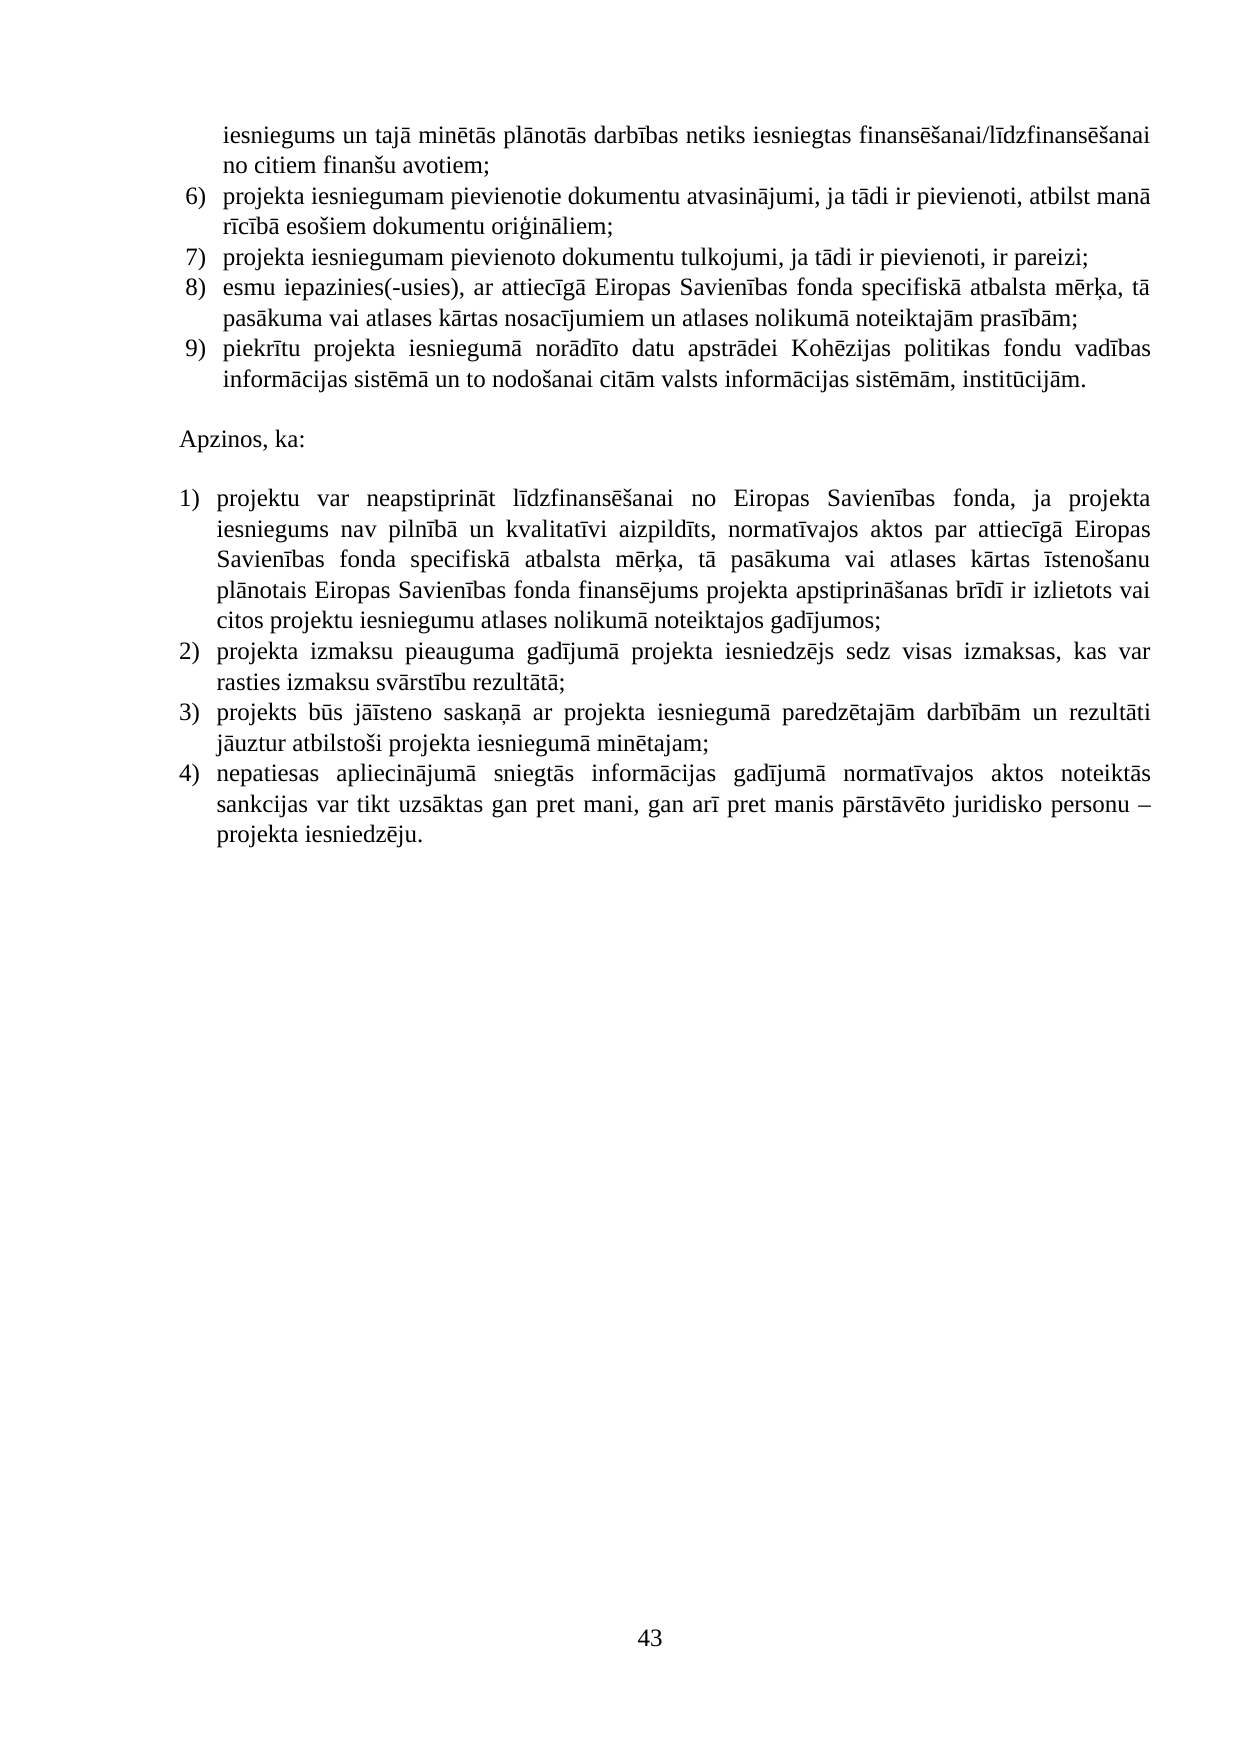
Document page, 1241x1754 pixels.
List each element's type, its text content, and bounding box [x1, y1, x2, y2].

list projekta izmaksu pieauguma gadījumā projekta iesniedzējs sedz visas izmaksas, kas var rasties izmaksu svārstību rezultātā; [179, 634, 1152, 695]
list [185, 118, 1152, 179]
list projektu var neapstiprināt līdzfinansēšanai no Eiropas Savienības fonda, ja projekta iesniegums nav pilnībā un kvalitatīvi aizpildīts, normatīvajos aktos par attiecīgā Eiropas Savienības fonda specifiskā atbalsta mērķa, tā pasākuma vai atlases kārtas īstenošanu plānotais Eiropas Savienības fonda finansējums projekta apstiprināšanas brīdī ir izlietots vai citos projektu iesniegumu atlases nolikumā noteiktajos gadījumos; [179, 482, 1152, 634]
text Apzinos, ka: [148, 422, 1152, 452]
list nepatiesas apliecinājumā sniegtās informācijas gadījumā normatīvajos aktos noteiktās sankcijas var tikt uzsāktas gan pret mani, gan arī pret manis pārstāvēto juridisko personu – projekta iesniedzēju. [179, 756, 1152, 848]
list esmu iepazinies(-usies), ar attiecīgā Eiropas Savienības fonda specifiskā atbalsta mērķa, tā pasākuma vai atlases kārtas nosacījumiem un atlases nolikumā noteiktajām prasībām; [185, 271, 1152, 332]
list projekts būs jāīsteno saskaņā ar projekta iesniegumā paredzētajām darbībām un rezultāti jāuztur atbilstoši projekta iesniegumā minētajam; [179, 695, 1152, 756]
list projekta iesniegumam pievienotie dokumentu atvasinājumi, ja tādi ir pievienoti, atbilst manā rīcībā esošiem dokumentu oriģināliem; [185, 179, 1152, 240]
list piekrītu projekta iesniegumā norādīto datu apstrādei Kohēzijas politikas fondu vadības informācijas sistēmā un to nodošanai citām valsts informācijas sistēmām, institūcijām. [185, 332, 1152, 393]
list projekta iesniegumam pievienoto dokumentu tulkojumi, ja tādi ir pievienoti, ir pareizi; [185, 240, 1152, 271]
